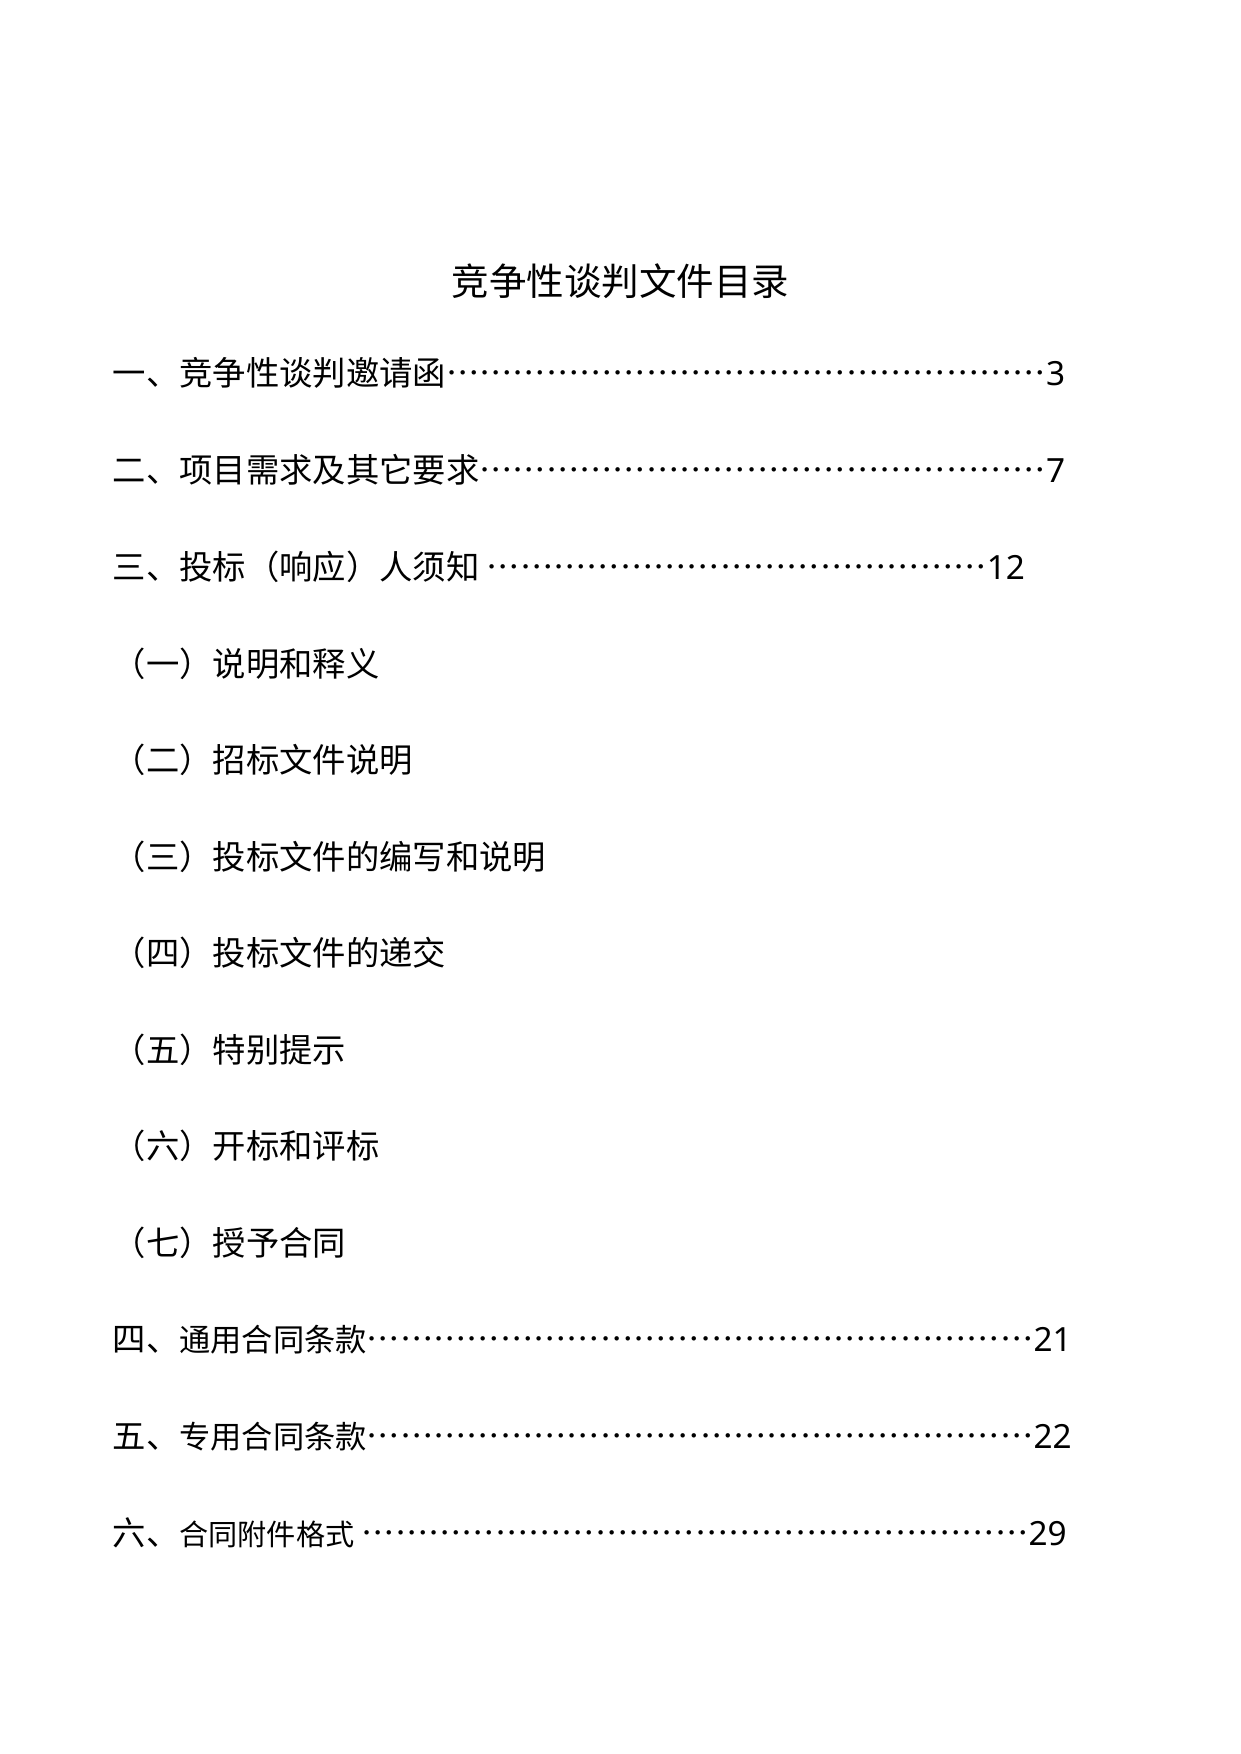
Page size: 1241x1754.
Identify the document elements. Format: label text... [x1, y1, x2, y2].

text （三）投标文件的编写和说明 [112, 831, 1128, 879]
list 投标（响应）人须知 ………………………………………12 [112, 541, 1128, 589]
text （六）开标和评标 [112, 1120, 1128, 1168]
text 六、合同附件格式 ……………………………………………………29 [112, 1507, 1128, 1555]
text 五、专用合同条款……………………………………………………22 [112, 1410, 1128, 1458]
text （一）说明和释义 [112, 638, 1128, 686]
text （五）特别提示 [112, 1023, 1128, 1072]
text （四）投标文件的递交 [112, 927, 1128, 975]
text （二）招标文件说明 [112, 734, 1128, 782]
text （七）授予合同 [112, 1216, 1128, 1265]
text 四、通用合同条款……………………………………………………21 [112, 1313, 1128, 1361]
text 竞争性谈判文件目录 [112, 252, 1128, 306]
list 项目需求及其它要求……………………………………………7 [112, 444, 1128, 492]
list 竞争性谈判邀请函………………………………………………3 [112, 347, 1128, 396]
